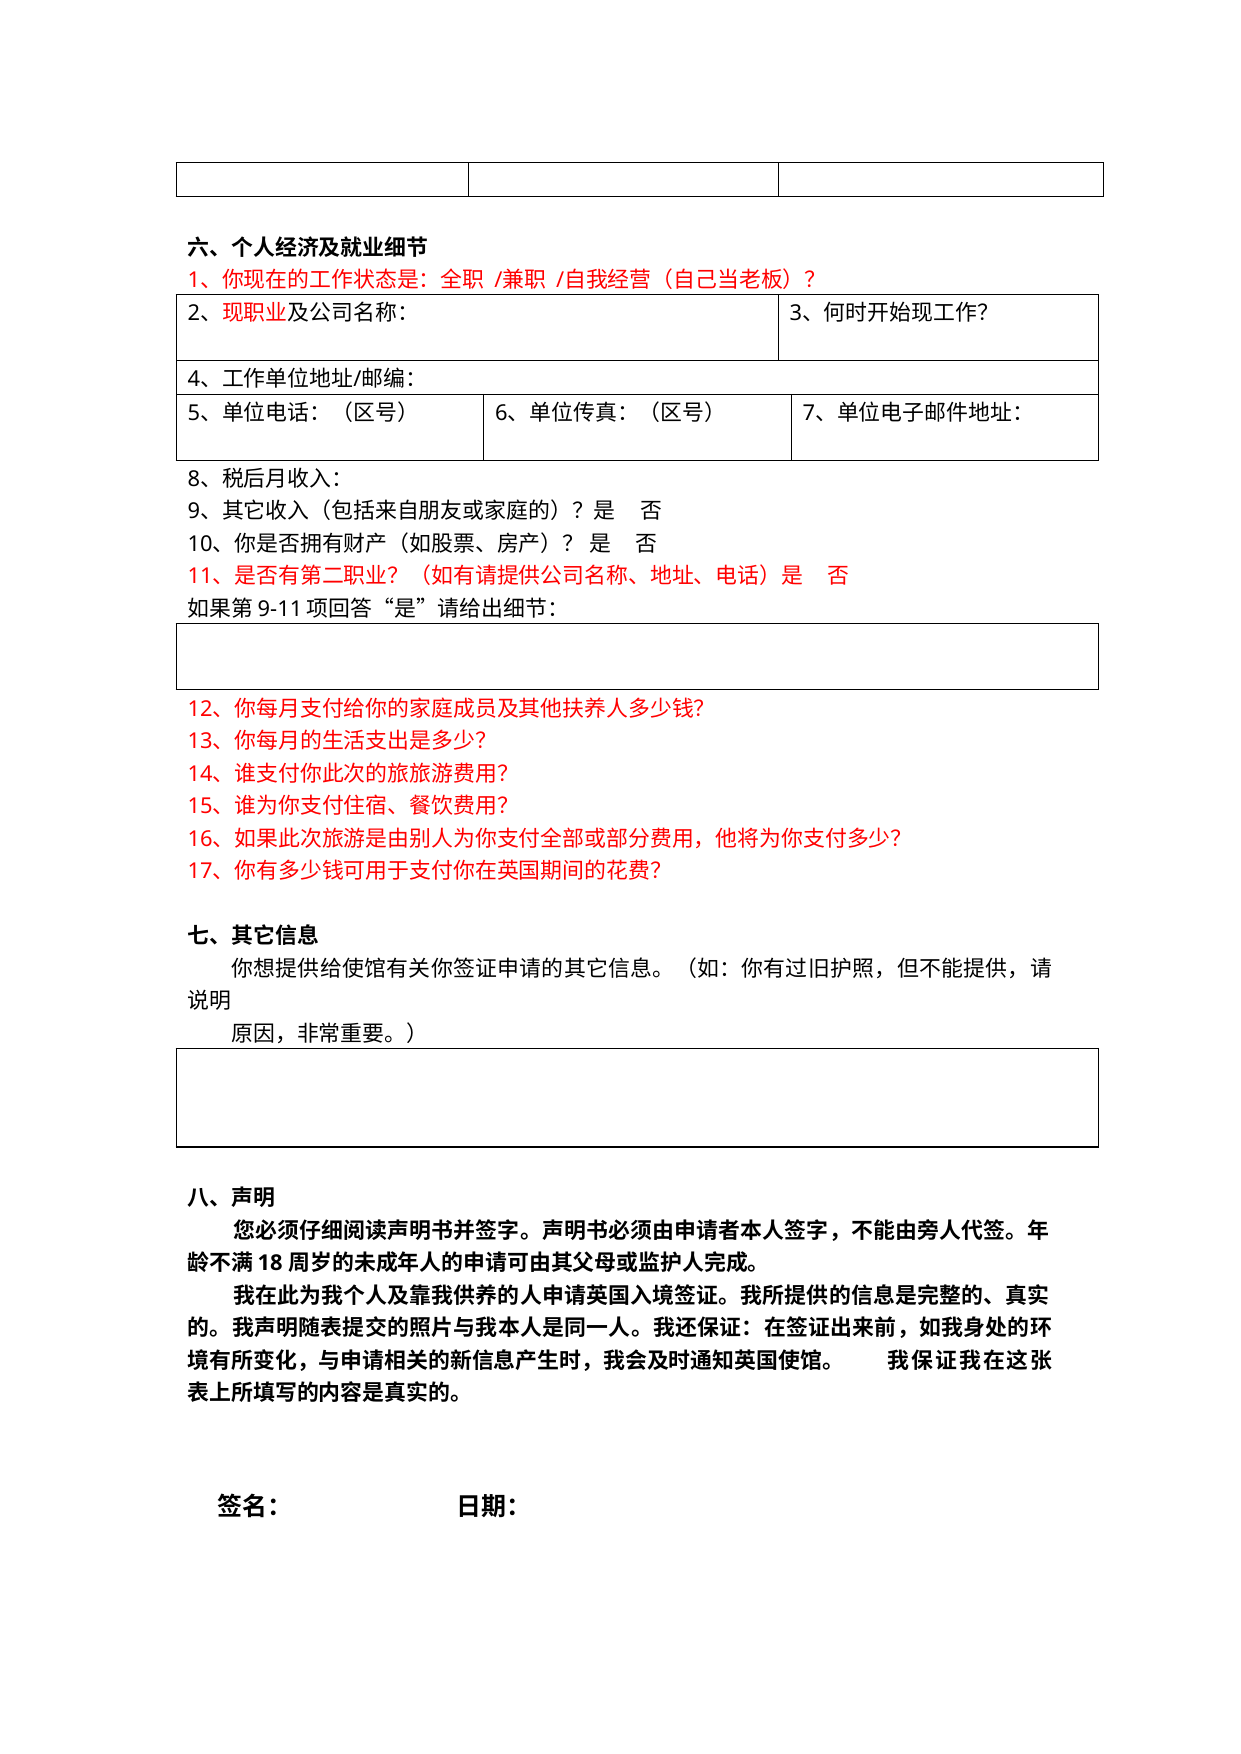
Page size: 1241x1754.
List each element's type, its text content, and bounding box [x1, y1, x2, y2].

text 您必须仔细阅读声明书并签字。声明书必须由申请者本人签字，不能由旁人代签。年龄不满18 周岁的未成年人的申请可由其父母或监护人完成。 [187, 1212, 1053, 1277]
text 10、你是否拥有财产（如股票、房产）？ 是 否 [187, 526, 1053, 558]
text 七、其它信息 [187, 918, 1053, 950]
text 1、你现在的工作状态是：全职 /兼职 /自我经营（自己当老板）？ [187, 262, 1053, 294]
table_cell [469, 163, 778, 196]
text 15、谁为你支付住宿、餐饮费用？ [187, 788, 1053, 820]
text 原因，非常重要。） [187, 1015, 1053, 1048]
table_cell 4、工作单位地址/邮编： [177, 361, 1098, 394]
text 11、是否有第二职业？（如有请提供公司名称、地址、电话）是 否 [187, 558, 1053, 591]
text 如果第9-11项回答“是”请给出细节： [187, 591, 1053, 623]
table_cell [177, 163, 468, 196]
table_header [177, 624, 1098, 689]
text 13、你每月的生活支出是多少？ [187, 723, 1053, 755]
table_cell 5、单位电话：（区号） [177, 395, 483, 460]
table_cell 7、单位电子邮件地址： [792, 395, 1098, 460]
table_cell 6、单位传真：（区号） [484, 395, 791, 460]
text 12、你每月支付给你的家庭成员及其他扶养人多少钱？ [187, 690, 1053, 723]
text 17、你有多少钱可用于支付你在英国期间的花费？ [187, 853, 1053, 885]
text 八、声明 [187, 1180, 1053, 1212]
text 我在此为我个人及靠我供养的人申请英国入境签证。我所提供的信息是完整的、真实的。我声明随表提交的照片与我本人是同一人。我还保证：在签证出来前，如我身处的环境有所变化，与申请相关的新信息产生时，我会及时通知英国使馆。 我保证我在这张表上所填写的内容是真实的。 [187, 1277, 1053, 1407]
table_cell [779, 163, 1103, 196]
text 8、税后月收入： [187, 461, 1053, 493]
text 14、谁支付你此次的旅旅游费用？ [187, 755, 1053, 788]
table_header [177, 1049, 1098, 1146]
text 16、如果此次旅游是由别人为你支付全部或部分费用，他将为你支付多少？ [187, 820, 1053, 853]
text 签名： 日期： [187, 1472, 1053, 1537]
text 9、其它收入（包括来自朋友或家庭的）？是 否 [187, 493, 1053, 526]
table_header 2、现职业及公司名称： [177, 295, 778, 360]
table_header 3、何时开始现工作？ [779, 295, 1098, 360]
text 你想提供给使馆有关你签证申请的其它信息。（如：你有过旧护照，但不能提供，请说明 [187, 950, 1053, 1015]
text 六、个人经济及就业细节 [187, 229, 1053, 262]
